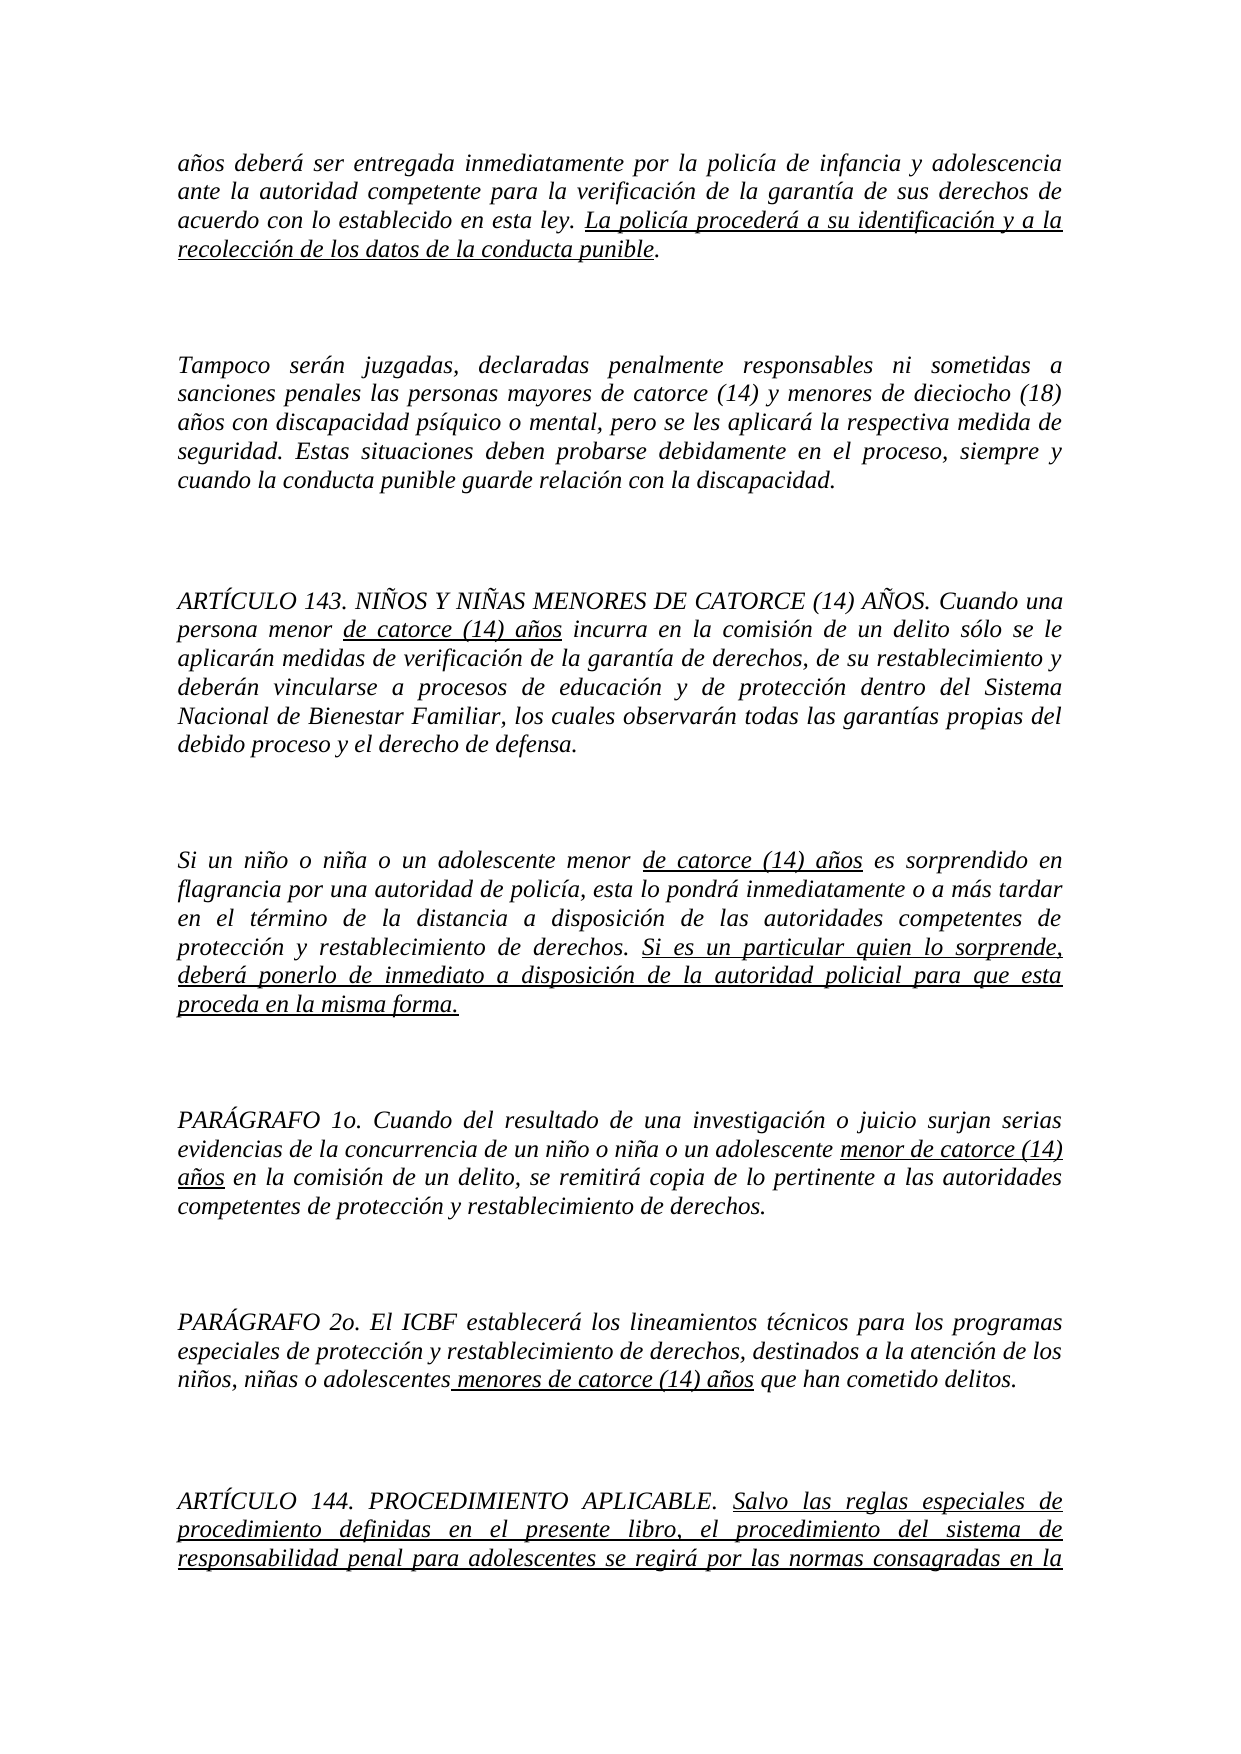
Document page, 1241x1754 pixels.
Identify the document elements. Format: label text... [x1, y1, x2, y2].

text PARÁGRAFO 2o. El ICBF establecerá los lineamientos técnicos para los programas especiales de protección y restablecimiento de derechos, destinados a la atención de los niños, niñas o adolescentes menores de catorce (14) años que han cometido delitos. [177, 1307, 1063, 1393]
text Tampoco serán juzgadas, declaradas penalmente responsables ni sometidas a sanciones penales las personas mayores de catorce (14) y menores de dieciocho (18) años con discapacidad psíquico o mental, pero se les aplicará la respectiva medida de seguridad. Estas situaciones deben probarse debidamente en el proceso, siempre y cuando la conducta punible guarde relación con la discapacidad. [177, 350, 1063, 493]
text Si un niño o niña o un adolescente menor de catorce (14) años es sorprendido en flagrancia por una autoridad de policía, esta lo pondrá inmediatamente o a más tardar en el término de la distancia a disposición de las autoridades competentes de protección y restablecimiento de derechos. Si es un particular quien lo sorprende, deberá ponerlo de inmediato a disposición de la autoridad policial para que esta proceda en la misma forma. [177, 986, 1063, 1018]
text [177, 148, 1063, 263]
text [177, 1541, 1063, 1568]
text Si un niño o niña o un adolescente menor de catorce (14) años es sorprendido en flagrancia por una autoridad de policía, esta lo pondrá inmediatamente o a más tardar en el término de la distancia a disposición de las autoridades competentes de protección y restablecimiento de derechos. Si es un particular quien lo sorprende, deberá ponerlo de inmediato a disposición de la autoridad policial para que esta proceda en la misma forma. [177, 845, 1063, 985]
text ARTÍCULO 143. NIÑOS Y NIÑAS MENORES DE CATORCE (14) AÑOS. Cuando una persona menor de catorce (14) años incurra en la comisión de un delito sólo se le aplicarán medidas de verificación de la garantía de derechos, de su restablecimiento y deberán vincularse a procesos de educación y de protección dentro del Sistema Nacional de Bienestar Familiar, los cuales observarán todas las garantías propias del debido proceso y el derecho de defensa. [177, 586, 1063, 758]
text PARÁGRAFO 1o. Cuando del resultado de una investigación o juicio surjan serias evidencias de la concurrencia de un niño o niña o un adolescente menor de catorce (14) años en la comisión de un delito, se remitirá copia de lo pertinente a las autoridades competentes de protección y restablecimiento de derechos. [177, 1105, 1063, 1220]
